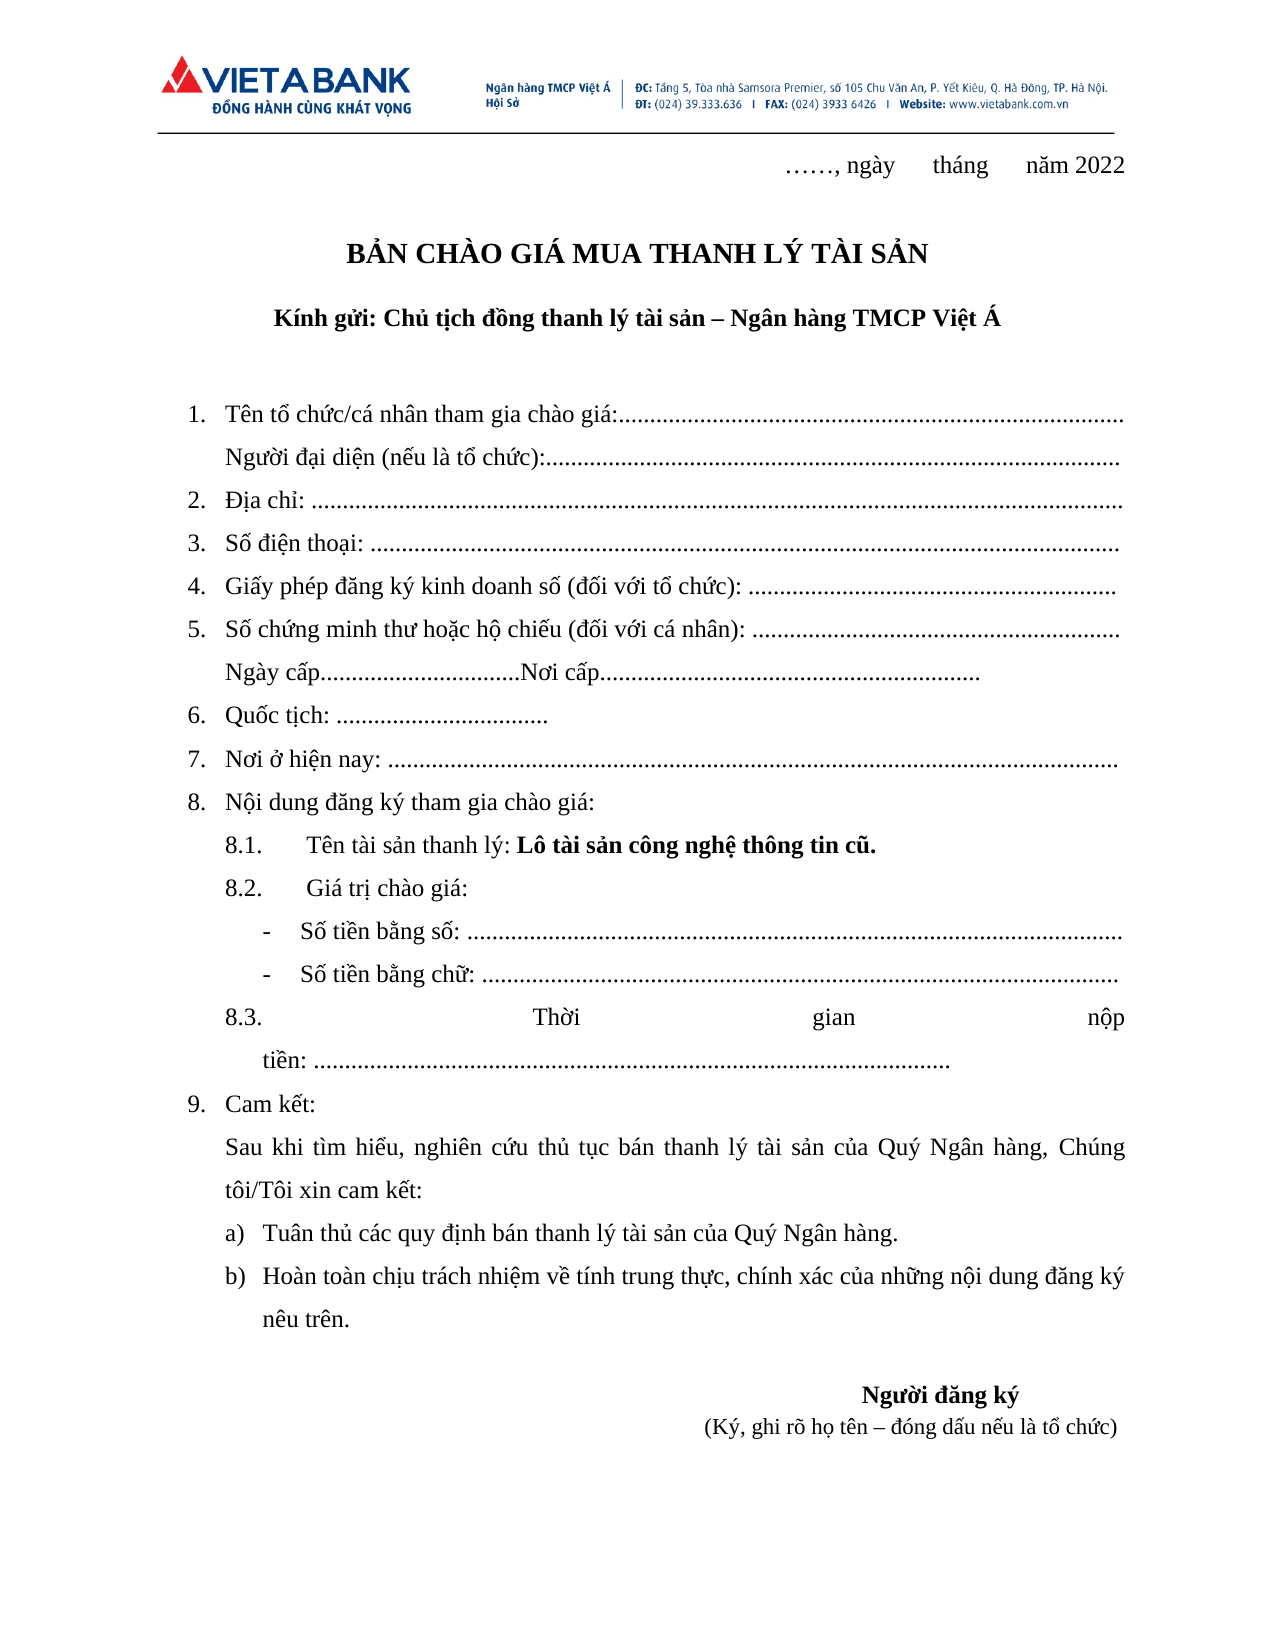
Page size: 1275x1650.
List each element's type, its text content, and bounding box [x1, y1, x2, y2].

list Giá trị chào giá: [225, 873, 1125, 902]
text Sau khi tìm hiểu, nghiên cứu thủ tục bán thanh lý tài sản của Quý Ngân hàng, Chúng tôi/Tôi xin cam kết: [225, 1132, 1125, 1204]
text BẢN CHÀO GIÁ MUA THANH LÝ TÀI SẢN [150, 236, 1125, 270]
list Giấy phép đăng ký kinh doanh số (đối với tổ chức): ........................................................... [187, 571, 1125, 600]
list Cam kết: [187, 1089, 1125, 1117]
list Tên tổ chức/cá nhân tham gia chào giá:................................................................................. [187, 399, 1125, 427]
text (Ký, ghi rõ họ tên – đóng dấu nếu là tổ chức) [337, 1413, 1125, 1440]
list Thời gian nộp tiền: ...................................................................................................... [225, 1002, 1125, 1074]
picture [150, 44, 1124, 145]
list Địa chỉ: .................................................................................................................................. [187, 485, 1125, 514]
list Số tiền bằng chữ: ...................................................................................................... [262, 959, 1125, 988]
list Quốc tịch: .................................. [187, 701, 1125, 729]
text ……, ngày tháng năm 2022 [150, 150, 1125, 179]
text Kính gửi: Chủ tịch đồng thanh lý tài sản – Ngân hàng TMCP Việt Á [150, 303, 1125, 332]
list Nội dung đăng ký tham gia chào giá: [187, 787, 1125, 816]
list Tuân thủ các quy định bán thanh lý tài sản của Quý Ngân hàng. [225, 1218, 1125, 1247]
list Nơi ở hiện nay: ..................................................................................................................... [187, 744, 1125, 772]
text Ngày cấp................................Nơi cấp............................................................. [225, 657, 1125, 686]
list Hoàn toàn chịu trách nhiệm về tính trung thực, chính xác của những nội dung đăng ký nêu trên. [225, 1261, 1125, 1333]
list Tên tài sản thanh lý: Lô tài sản công nghệ thông tin cũ. [225, 830, 1125, 859]
list Số tiền bằng số: ......................................................................................................... [262, 916, 1125, 945]
list Số chứng minh thư hoặc hộ chiếu (đối với cá nhân): ........................................................... [187, 614, 1125, 643]
text Người đại diện (nếu là tổ chức):............................................................................................ [225, 442, 1125, 471]
text Người đăng ký [337, 1380, 1125, 1409]
list Số điện thoại: ........................................................................................................................ [187, 528, 1125, 557]
